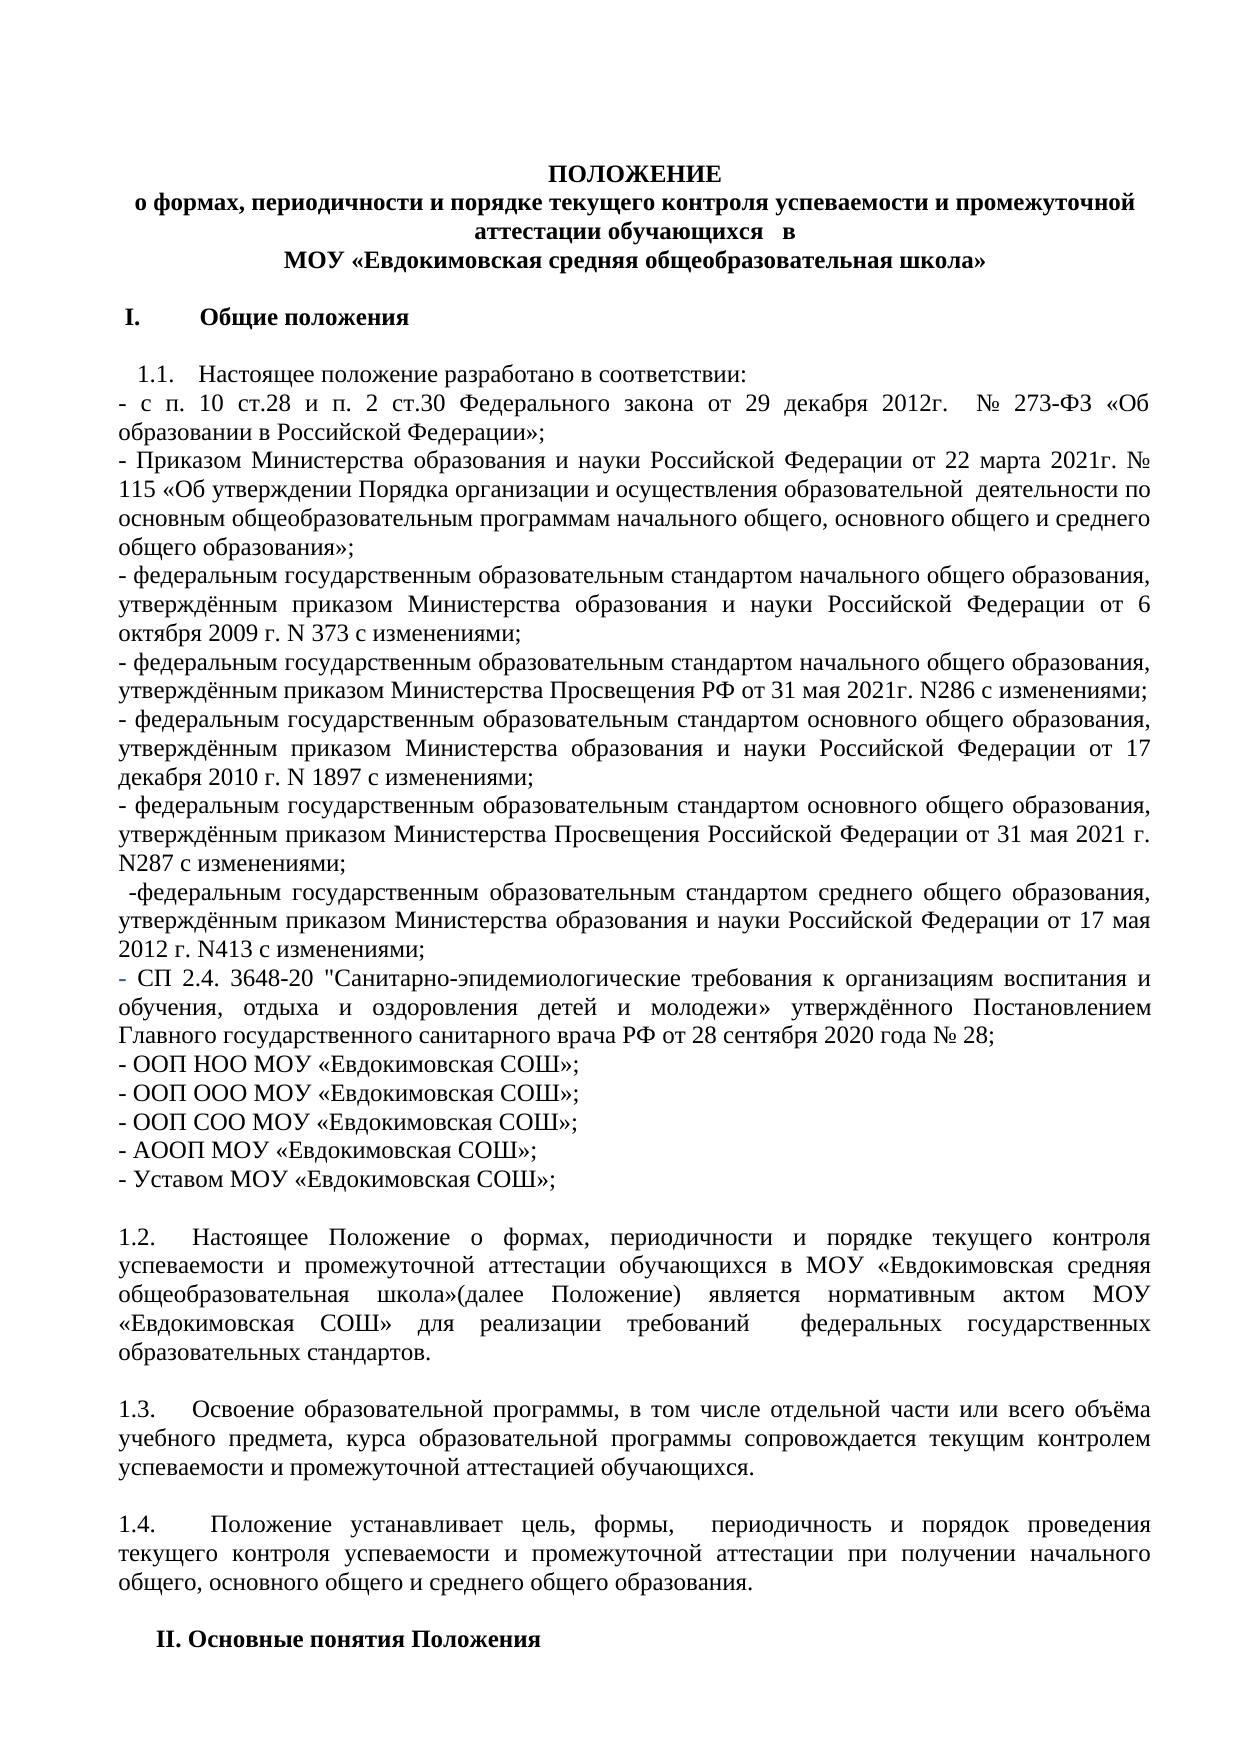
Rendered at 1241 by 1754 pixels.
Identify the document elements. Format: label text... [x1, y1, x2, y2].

list Общие положения [124, 302, 1152, 330]
text - ООП ООО МОУ «Евдокимовская СОШ»; [118, 1078, 1152, 1107]
list Настоящее положение разработано в соответствии: [137, 359, 1152, 388]
text - федеральным государственным образовательным стандартом начального общего образования, утверждённым приказом Министерства Просвещения РФ от 31 мая 2021г. N286 с изменениями; [118, 647, 1152, 704]
text о формах, периодичности и порядке текущего контроля успеваемости и промежуточной аттестации обучающихся в [118, 187, 1152, 245]
list Настоящее Положение о формах, периодичности и порядке текущего контроля успеваемости и промежуточной аттестации обучающихся в МОУ «Евдокимовская средняя общеобразовательная школа»(далее Положение) является нормативным актом МОУ «Евдокимовская СОШ» для реализации требований федеральных государственных образовательных стандартов. [118, 1222, 1152, 1365]
text II. Основные понятия Положения [156, 1624, 1152, 1653]
text - федеральным государственным образовательным стандартом основного общего образования, утверждённым приказом Министерства Просвещения Российской Федерации от 31 мая 2021 г. N287 с изменениями; [118, 790, 1152, 877]
text - федеральным государственным образовательным стандартом начального общего образования, утверждённым приказом Министерства образования и науки Российской Федерации от 6 октября . N 373 с изменениями; [118, 560, 1152, 647]
list Положение устанавливает цель, формы, периодичность и порядок проведения текущего контроля успеваемости и промежуточной аттестации при получении начального общего, основного общего и среднего общего образования. [118, 1509, 1152, 1595]
text - федеральным государственным образовательным стандартом основного общего образования, утверждённым приказом Министерства образования и науки Российской Федерации от 17 декабря . N 1897 с изменениями; [118, 704, 1152, 790]
text - с п. 10 ст.28 и п. 2 ст.30 Федерального закона от № 273-ФЗ «Об образовании в Российской Федерации»; [118, 388, 1152, 445]
text -федеральным государственным образовательным стандартом среднего общего образования, утверждённым приказом Министерства образования и науки Российской Федерации от 17 мая 2012 г. N413 с изменениями; [118, 877, 1152, 963]
subtitle - СП 2.4. 3648-20 "Санитарно-эпидемиологические требования к организациям воспитания и обучения, отдыха и оздоровления детей и молодежи» утверждённого Постановлением Главного государственного санитарного врача РФ от 28 сентября 2020 года № 28; [118, 963, 1152, 1049]
text ПОЛОЖЕНИЕ [118, 159, 1152, 187]
text - Приказом Министерства образования и науки Российской Федерации от 22 марта 2021г. № 115 «Об утверждении Порядка организации и осуществления образовательной деятельности по основным общеобразовательным программам начального общего, основного общего и среднего общего образования»; [118, 445, 1152, 560]
text - ООП СОО МОУ «Евдокимовская СОШ»; [118, 1107, 1152, 1135]
text - АООП МОУ «Евдокимовская СОШ»; [118, 1135, 1152, 1164]
text - ООП НОО МОУ «Евдокимовская СОШ»; [118, 1049, 1152, 1078]
list Освоение образовательной программы, в том числе отдельной части или всего объёма учебного предмета, курса образовательной программы сопровождается текущим контролем успеваемости и промежуточной аттестацией обучающихся. [118, 1394, 1152, 1480]
text МОУ «Евдокимовская средняя общеобразовательная школа» [118, 245, 1152, 274]
text - Уставом МОУ «Евдокимовская СОШ»; [118, 1164, 1152, 1193]
